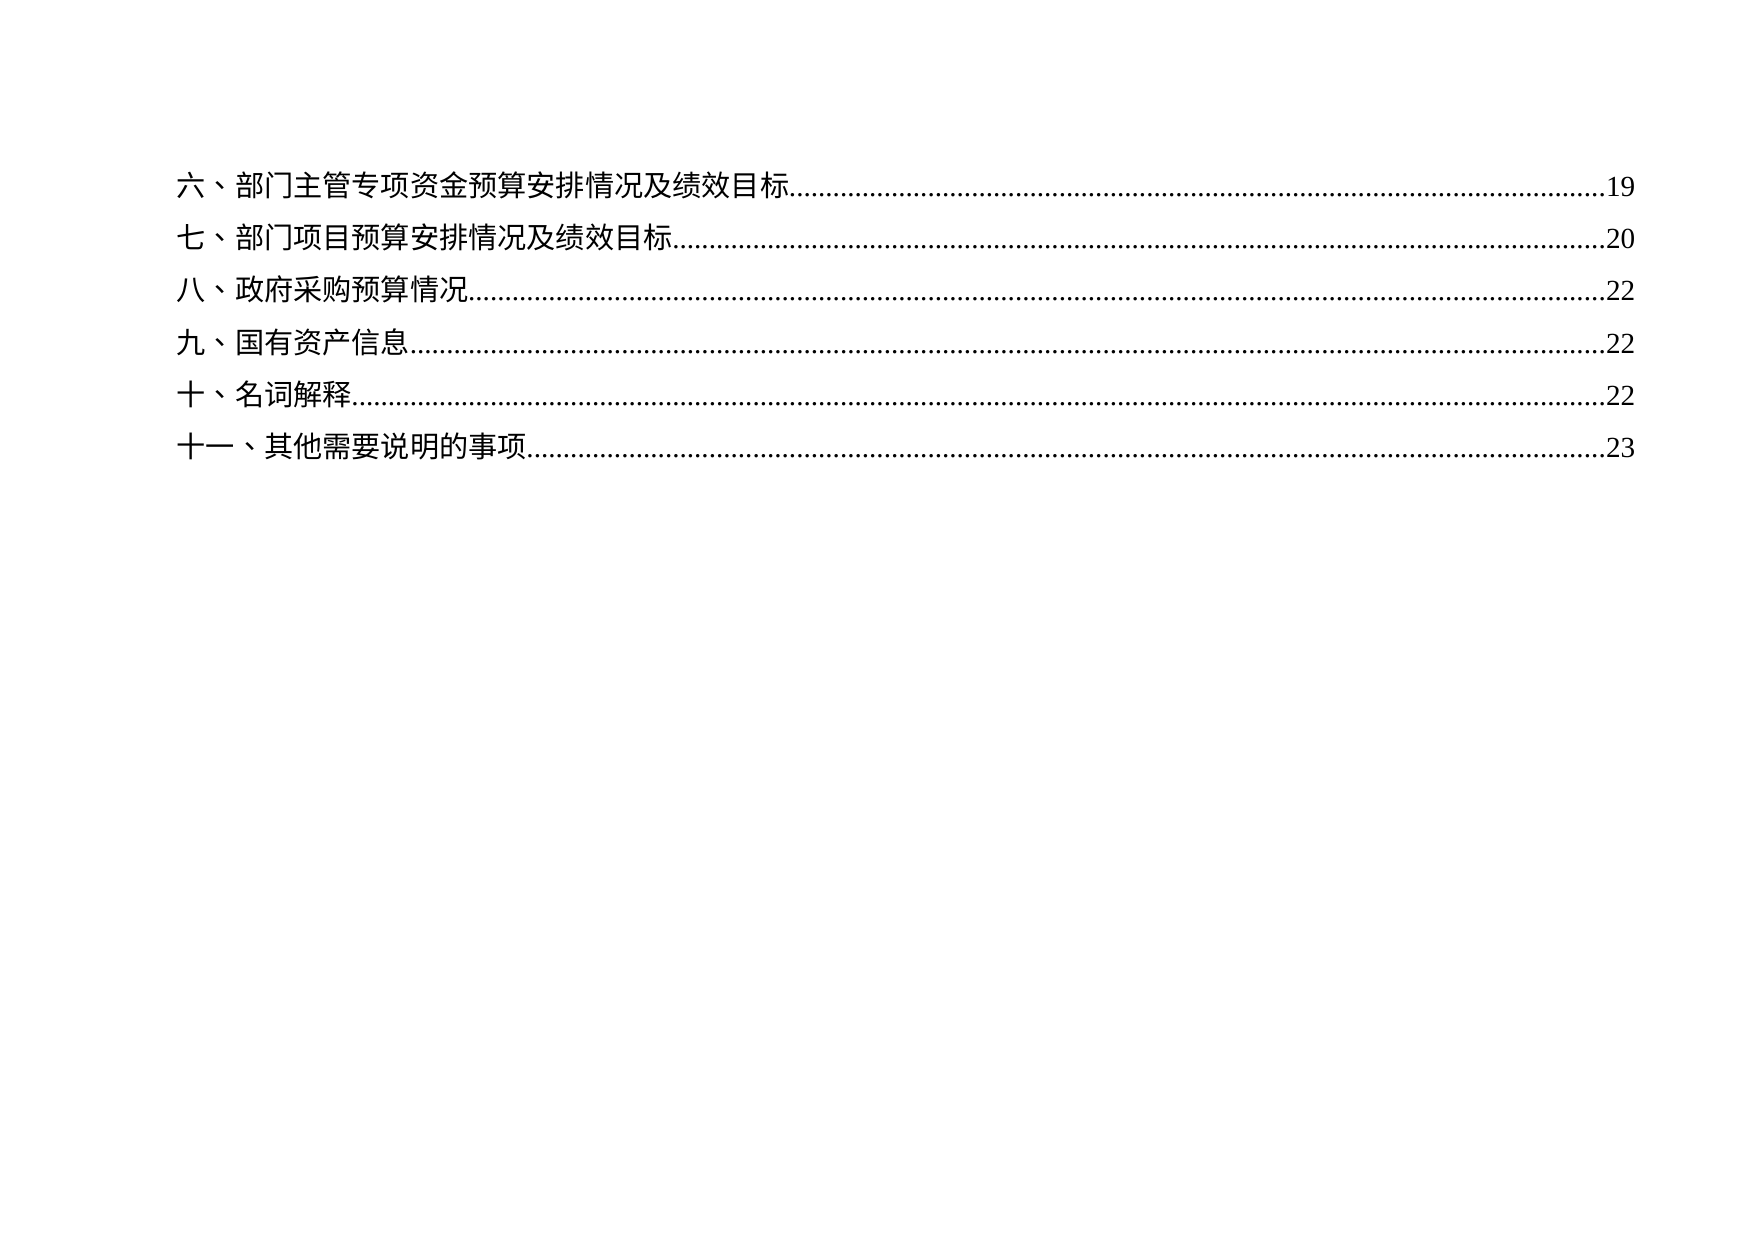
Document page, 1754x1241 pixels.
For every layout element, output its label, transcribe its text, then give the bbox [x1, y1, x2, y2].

text 七、部门项目预算安排情况及绩效目标 20 [118, 217, 1636, 257]
text 八、政府采购预算情况 22 [118, 270, 1636, 309]
text 十一、其他需要说明的事项 23 [118, 426, 1636, 466]
text 六、部门主管专项资金预算安排情况及绩效目标 19 [118, 165, 1636, 205]
text 十、名词解释 22 [118, 374, 1636, 414]
text 九、国有资产信息 22 [118, 322, 1636, 362]
